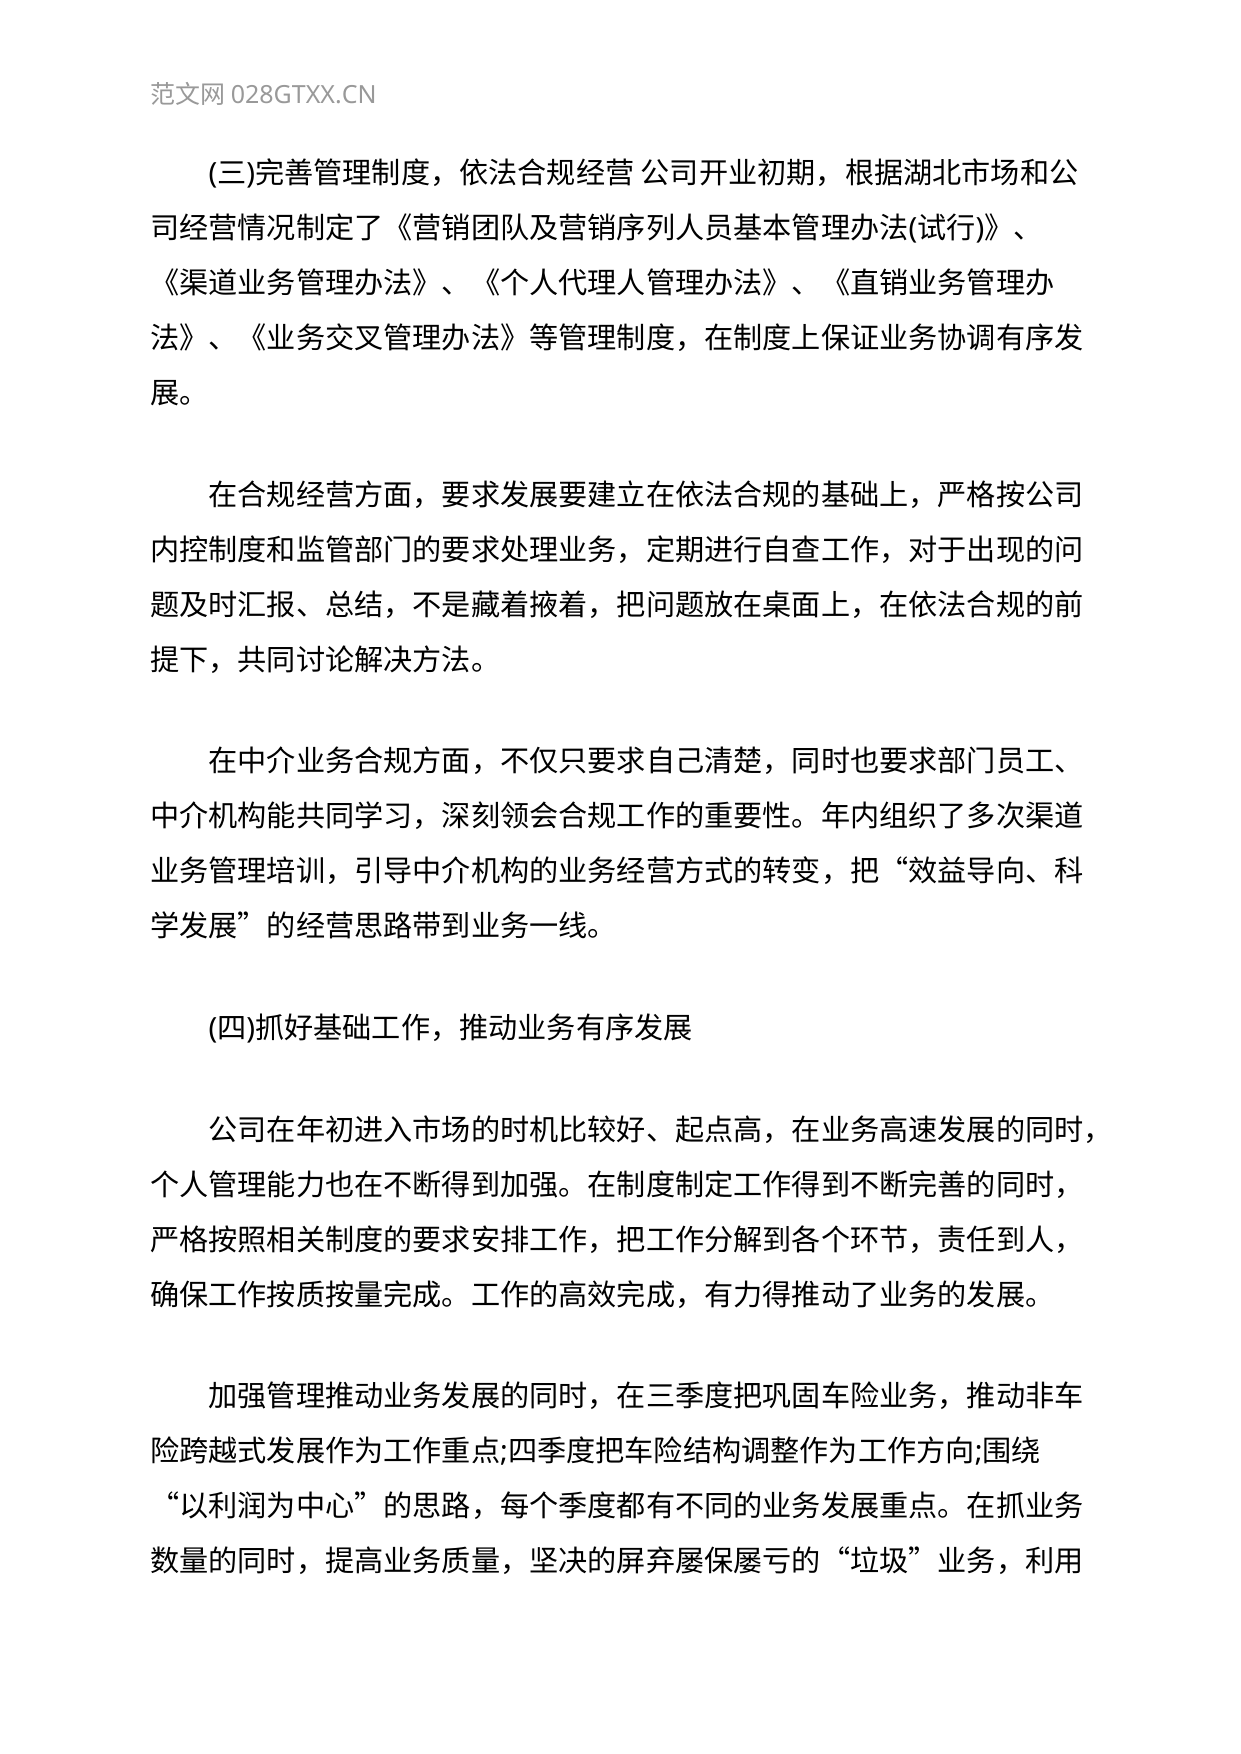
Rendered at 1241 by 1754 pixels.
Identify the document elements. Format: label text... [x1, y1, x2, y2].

text (四)抓好基础工作，推动业务有序发展 [150, 1004, 1090, 1047]
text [150, 1373, 1090, 1580]
text (三)完善管理制度，依法合规经营 公司开业初期，根据湖北市场和公司经营情况制定了《营销团队及营销序列人员基本管理办法(试行)》、《渠道业务管理办法》、《个人代理人管理办法》、《直销业务管理办法》、《业务交叉管理办法》等管理制度，在制度上保证业务协调有序发展。 [150, 150, 1090, 412]
text 在中介业务合规方面，不仅只要求自己清楚，同时也要求部门员工、中介机构能共同学习，深刻领会合规工作的重要性。年内组织了多次渠道业务管理培训，引导中介机构的业务经营方式的转变，把“效益导向、科学发展”的经营思路带到业务一线。 [150, 738, 1090, 945]
text 在合规经营方面，要求发展要建立在依法合规的基础上，严格按公司内控制度和监管部门的要求处理业务，定期进行自查工作，对于出现的问题及时汇报、总结，不是藏着掖着，把问题放在桌面上，在依法合规的前提下，共同讨论解决方法。 [150, 472, 1090, 678]
text 公司在年初进入市场的时机比较好、起点高，在业务高速发展的同时，个人管理能力也在不断得到加强。在制度制定工作得到不断完善的同时，严格按照相关制度的要求安排工作，把工作分解到各个环节，责任到人，确保工作按质按量完成。工作的高效完成，有力得推动了业务的发展。 [150, 1106, 1090, 1313]
